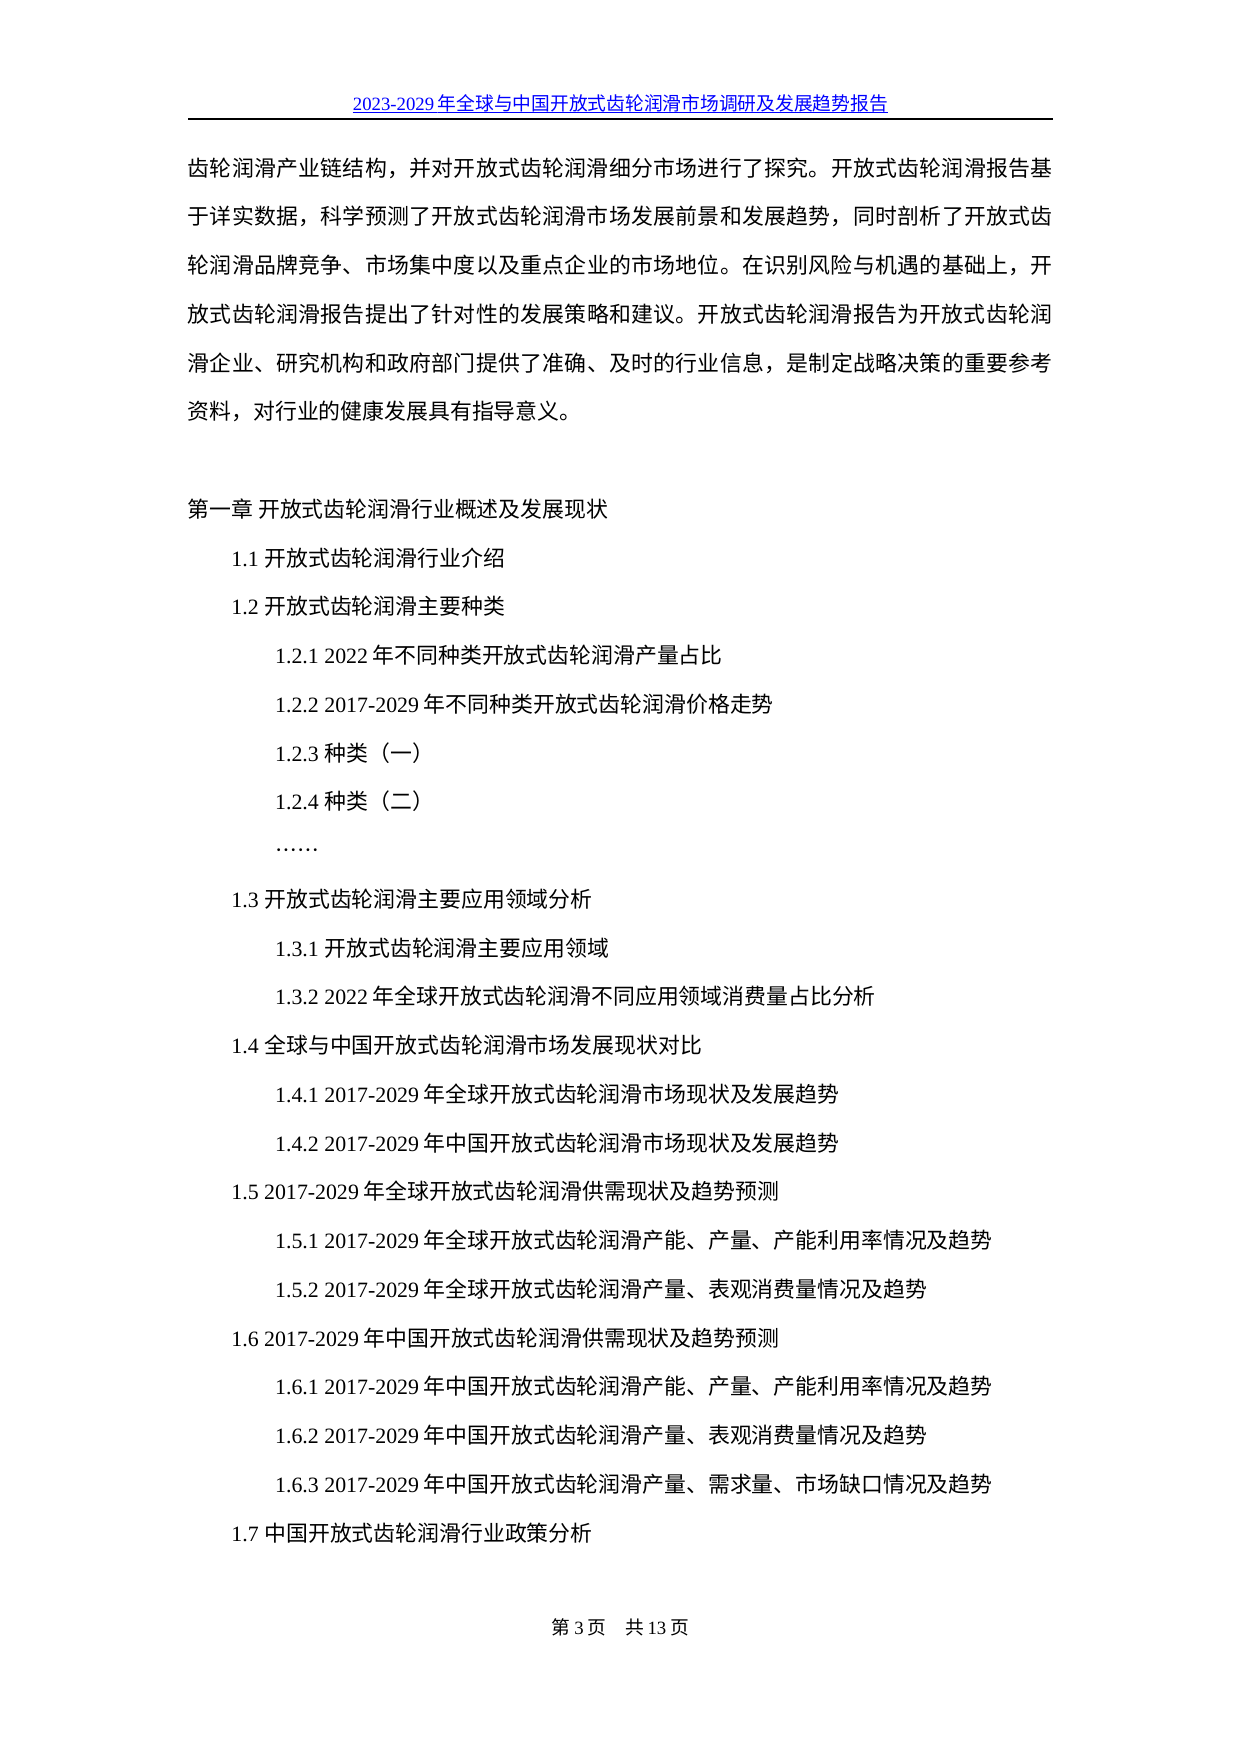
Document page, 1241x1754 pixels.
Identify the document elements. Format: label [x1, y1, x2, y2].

text [187, 150, 1053, 1548]
